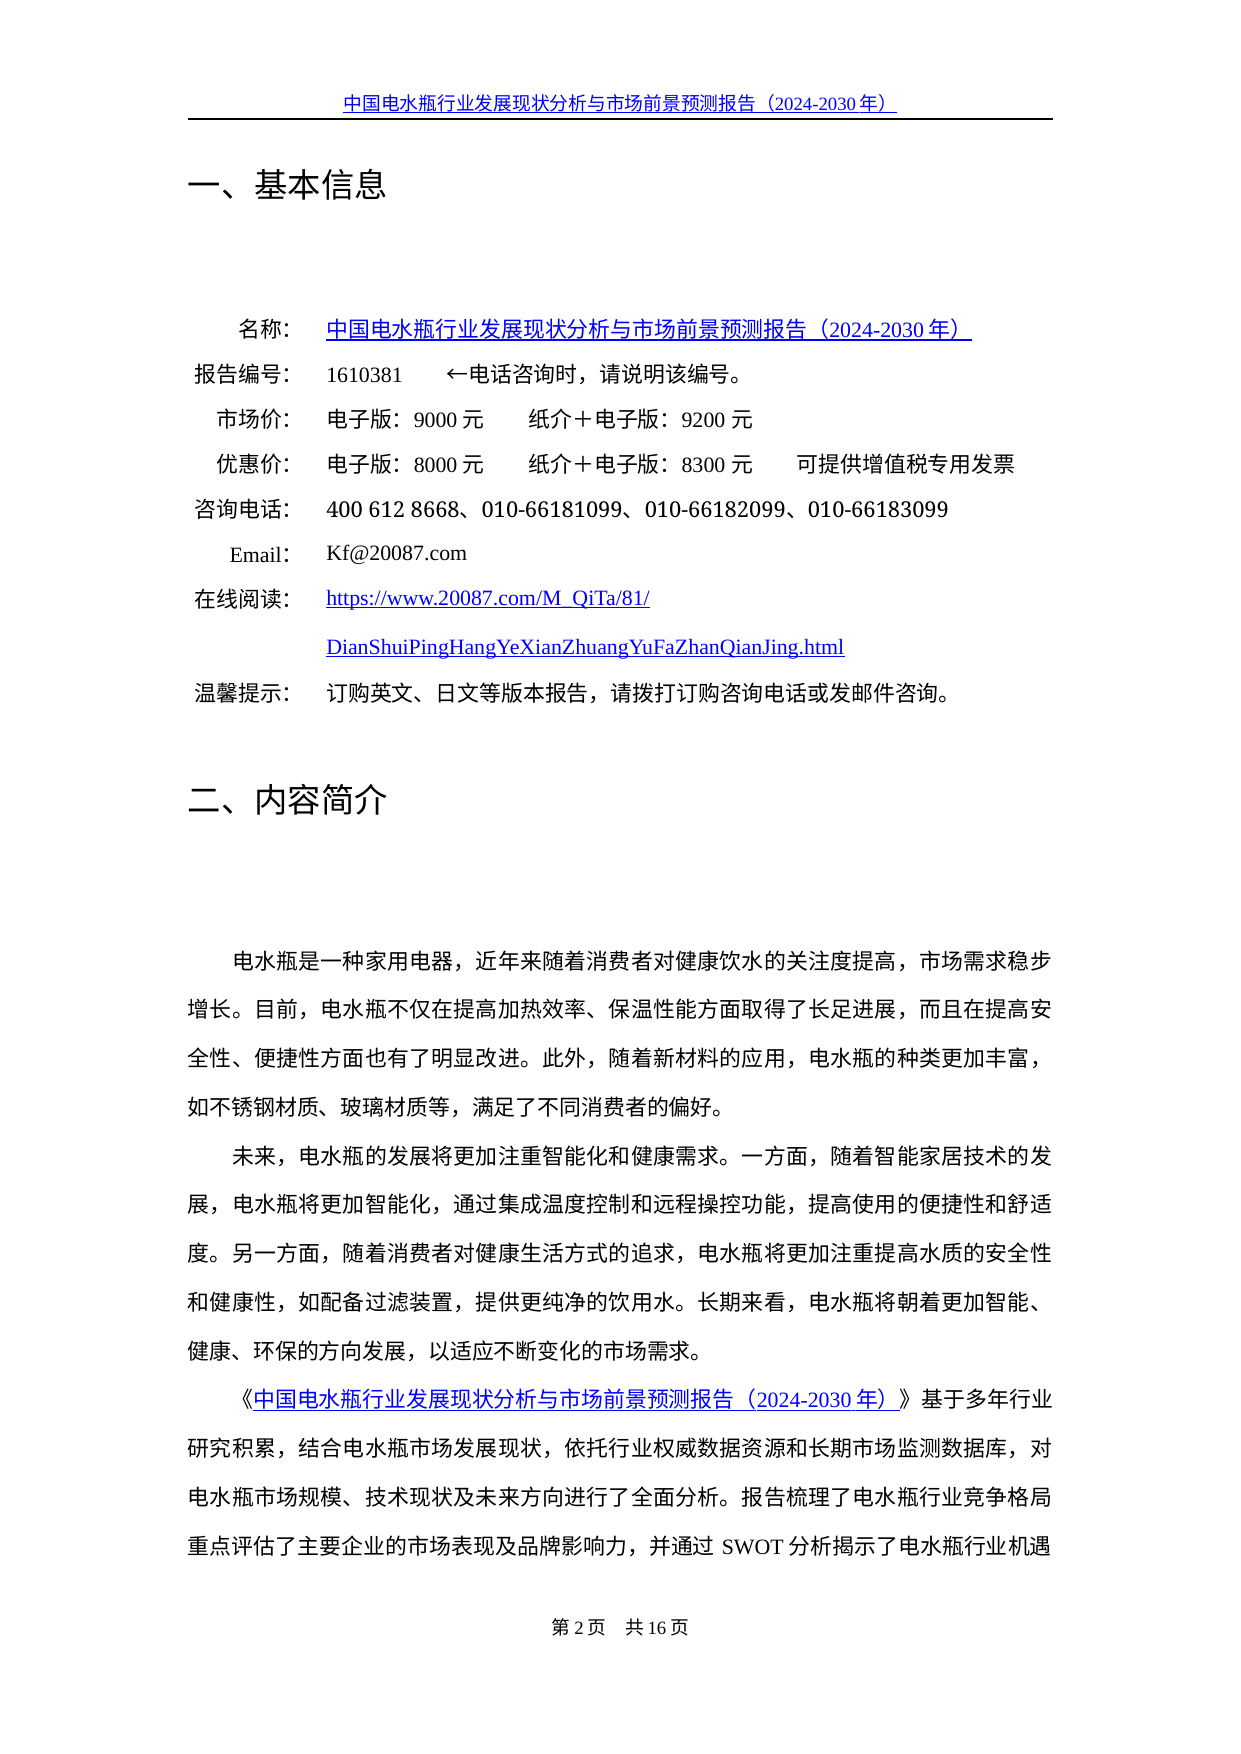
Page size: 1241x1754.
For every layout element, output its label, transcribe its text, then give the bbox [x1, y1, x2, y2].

table_cell 电子版：9000 元 纸介＋电子版：9200 元 [315, 402, 1073, 447]
table_cell 优惠价： [167, 447, 315, 492]
table_cell 在线阅读： [167, 582, 315, 675]
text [187, 943, 1053, 1561]
title 一、基本信息 [187, 150, 1053, 215]
table_header 中国电水瓶行业发展现状分析与市场前景预测报告（2024-2030年） [315, 312, 1073, 357]
table_cell 电子版：8000 元 纸介＋电子版：8300 元 可提供增值税专用发票 [315, 447, 1073, 492]
table_cell 订购英文、日文等版本报告，请拨打订购咨询电话或发邮件咨询。 [315, 675, 1073, 720]
table_cell Email： [167, 537, 315, 582]
table_cell 温馨提示： [167, 675, 315, 720]
table_cell 咨询电话： [167, 492, 315, 537]
table_header 名称： [167, 312, 315, 357]
table_cell Kf@20087.com [315, 537, 1073, 582]
table_cell 报告编号： [167, 357, 315, 402]
table_cell 市场价： [167, 402, 315, 447]
table_cell [315, 582, 1073, 675]
table_cell 400 612 8668、010-66181099、010-66182099、010-66183099 [315, 492, 1073, 537]
title 二、内容简介 [187, 766, 1053, 831]
table_cell 1610381 ←电话咨询时，请说明该编号。 [315, 357, 1073, 402]
